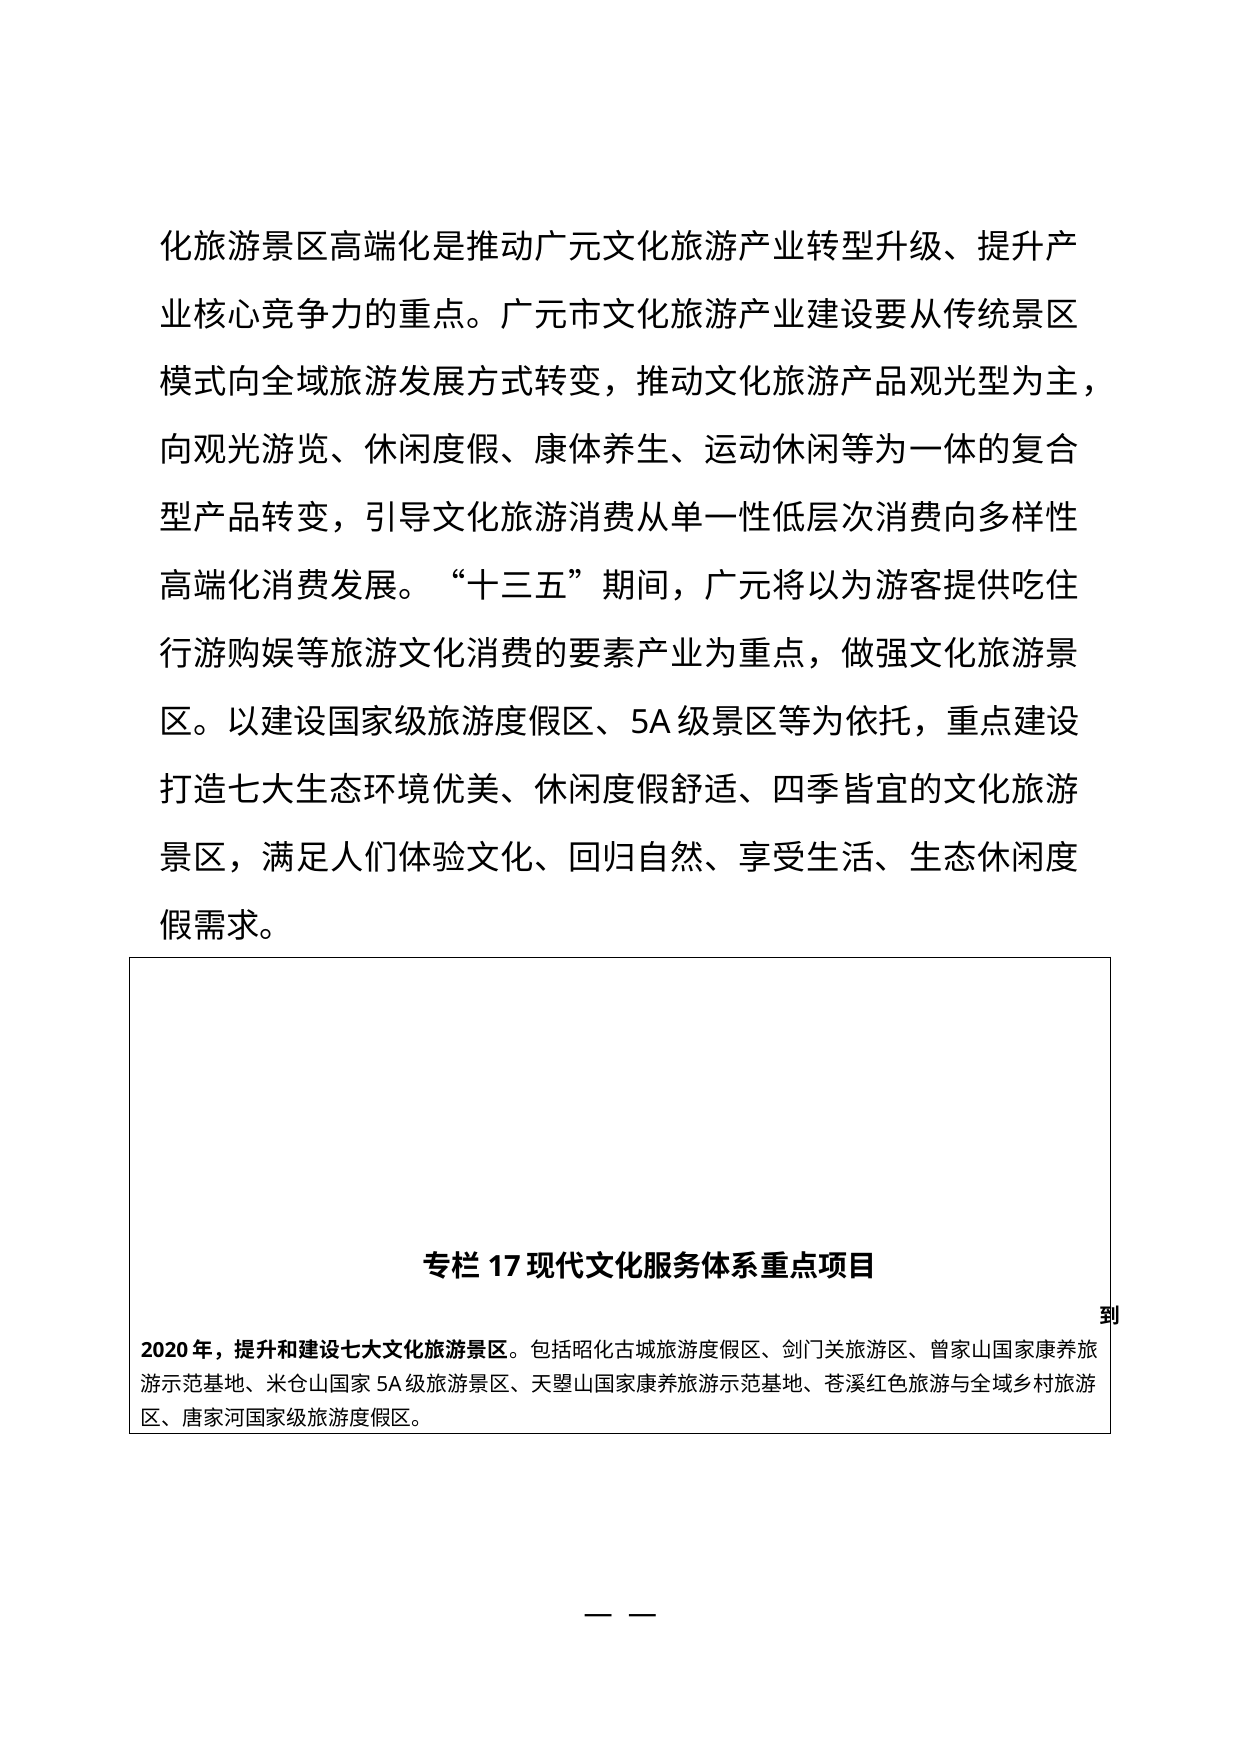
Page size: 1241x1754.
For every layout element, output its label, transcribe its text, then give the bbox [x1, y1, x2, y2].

table_header 专栏 17现代文化服务体系重点项目 到2020年，提升和建设七大文化旅游景区。包括昭化古城旅游度假区、剑门关旅游区、曾家山国家康养旅游示范基地、米仓山国家5A级旅游景区、天曌山国家康养旅游示范基地、苍溪红色旅游与全域乡村旅游区、唐家河国家级旅游度假区。 [130, 958, 1110, 1433]
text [159, 209, 1081, 957]
